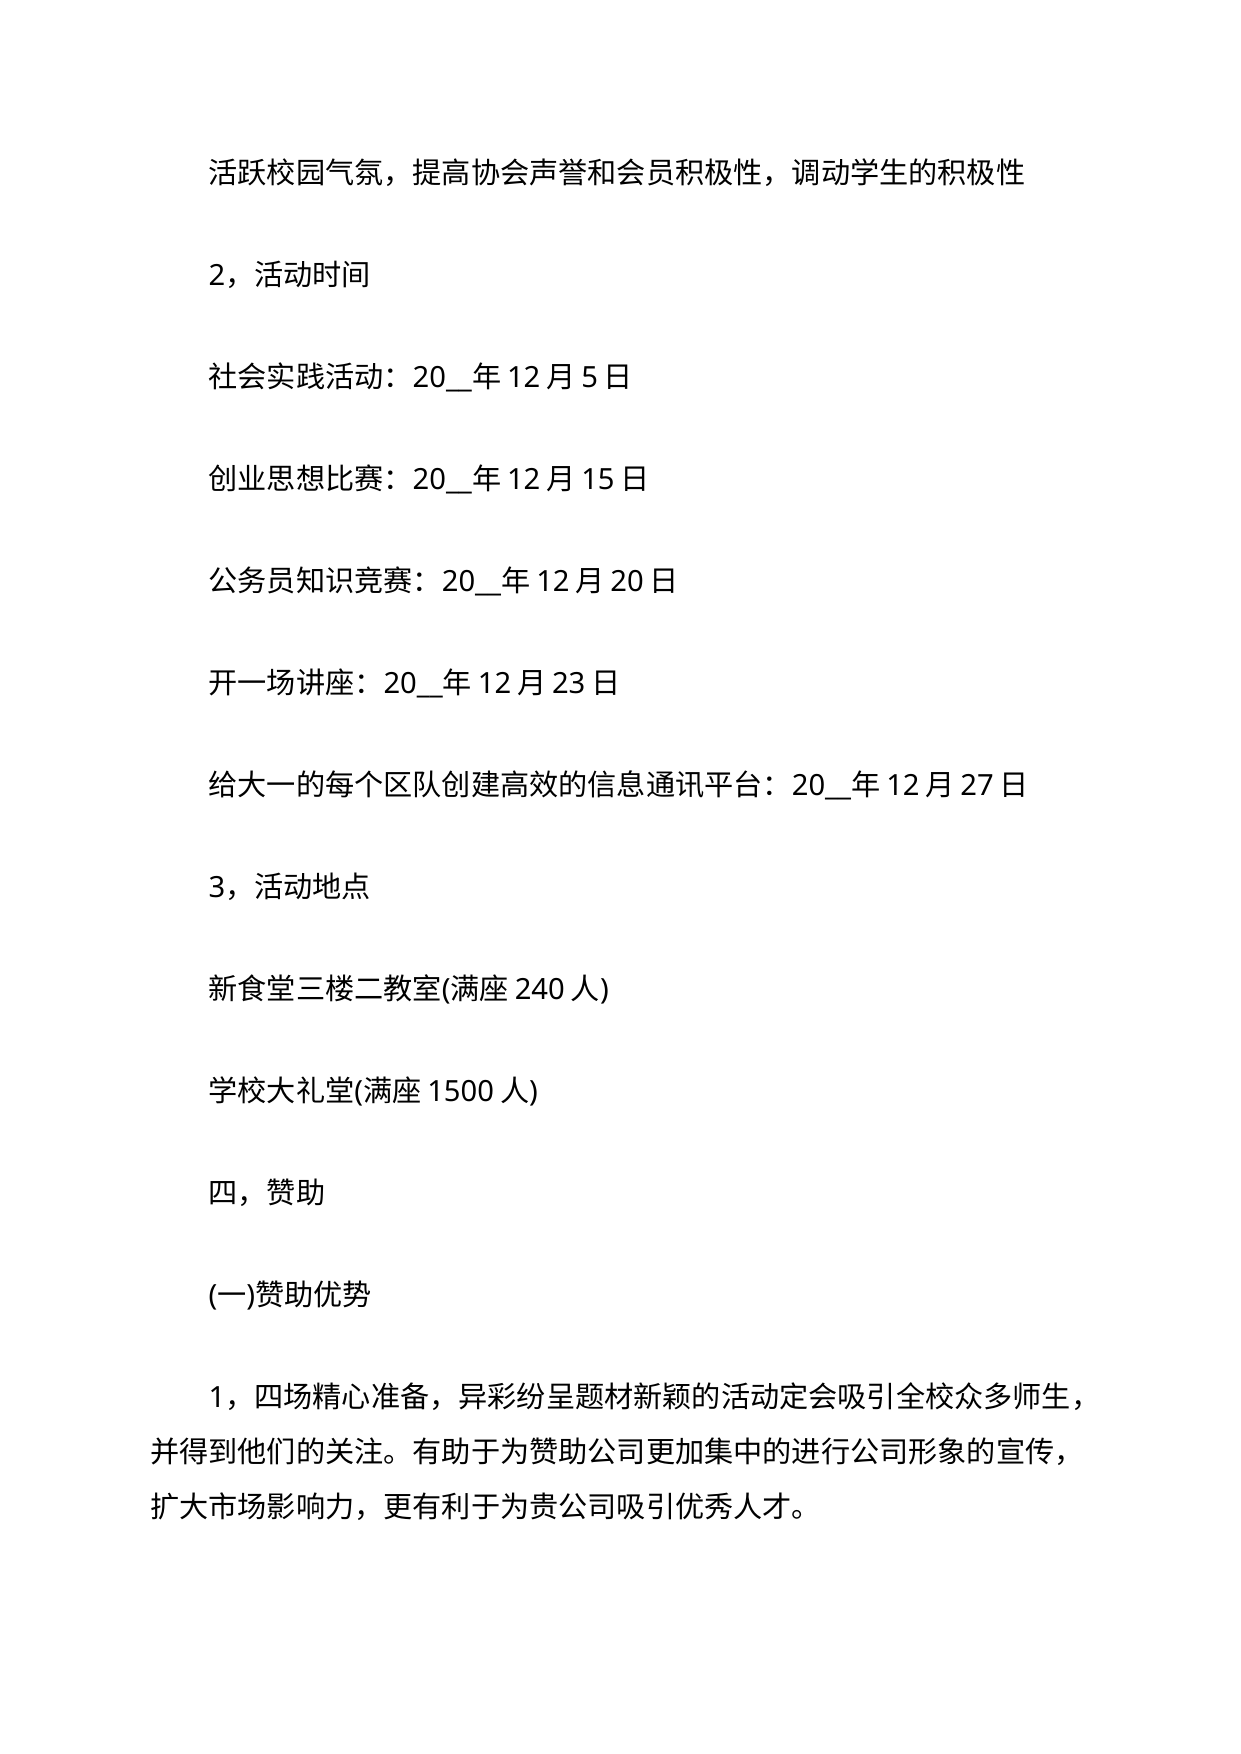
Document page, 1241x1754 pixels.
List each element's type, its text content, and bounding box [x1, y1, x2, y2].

text (一)赞助优势 [150, 1271, 1090, 1314]
text 创业思想比赛：20__年12月15日 [150, 456, 1090, 498]
text 3，活动地点 [150, 864, 1090, 906]
text 1，四场精心准备，异彩纷呈题材新颖的活动定会吸引全校众多师生，并得到他们的关注。有助于为赞助公司更加集中的进行公司形象的宣传，扩大市场影响力，更有利于为贵公司吸引优秀人才。 [150, 1373, 1090, 1526]
text 活跃校园气氛，提高协会声誉和会员积极性，调动学生的积极性 [150, 150, 1090, 192]
text 2，活动时间 [150, 252, 1090, 294]
text 公务员知识竞赛：20__年12月20日 [150, 558, 1090, 600]
text 开一场讲座：20__年12月23日 [150, 660, 1090, 702]
text 社会实践活动：20__年12月5日 [150, 354, 1090, 396]
text 给大一的每个区队创建高效的信息通讯平台：20__年12月27日 [150, 762, 1090, 804]
text 四，赞助 [150, 1169, 1090, 1212]
text 新食堂三楼二教室(满座240人) [150, 966, 1090, 1008]
text 学校大礼堂(满座1500人) [150, 1068, 1090, 1110]
